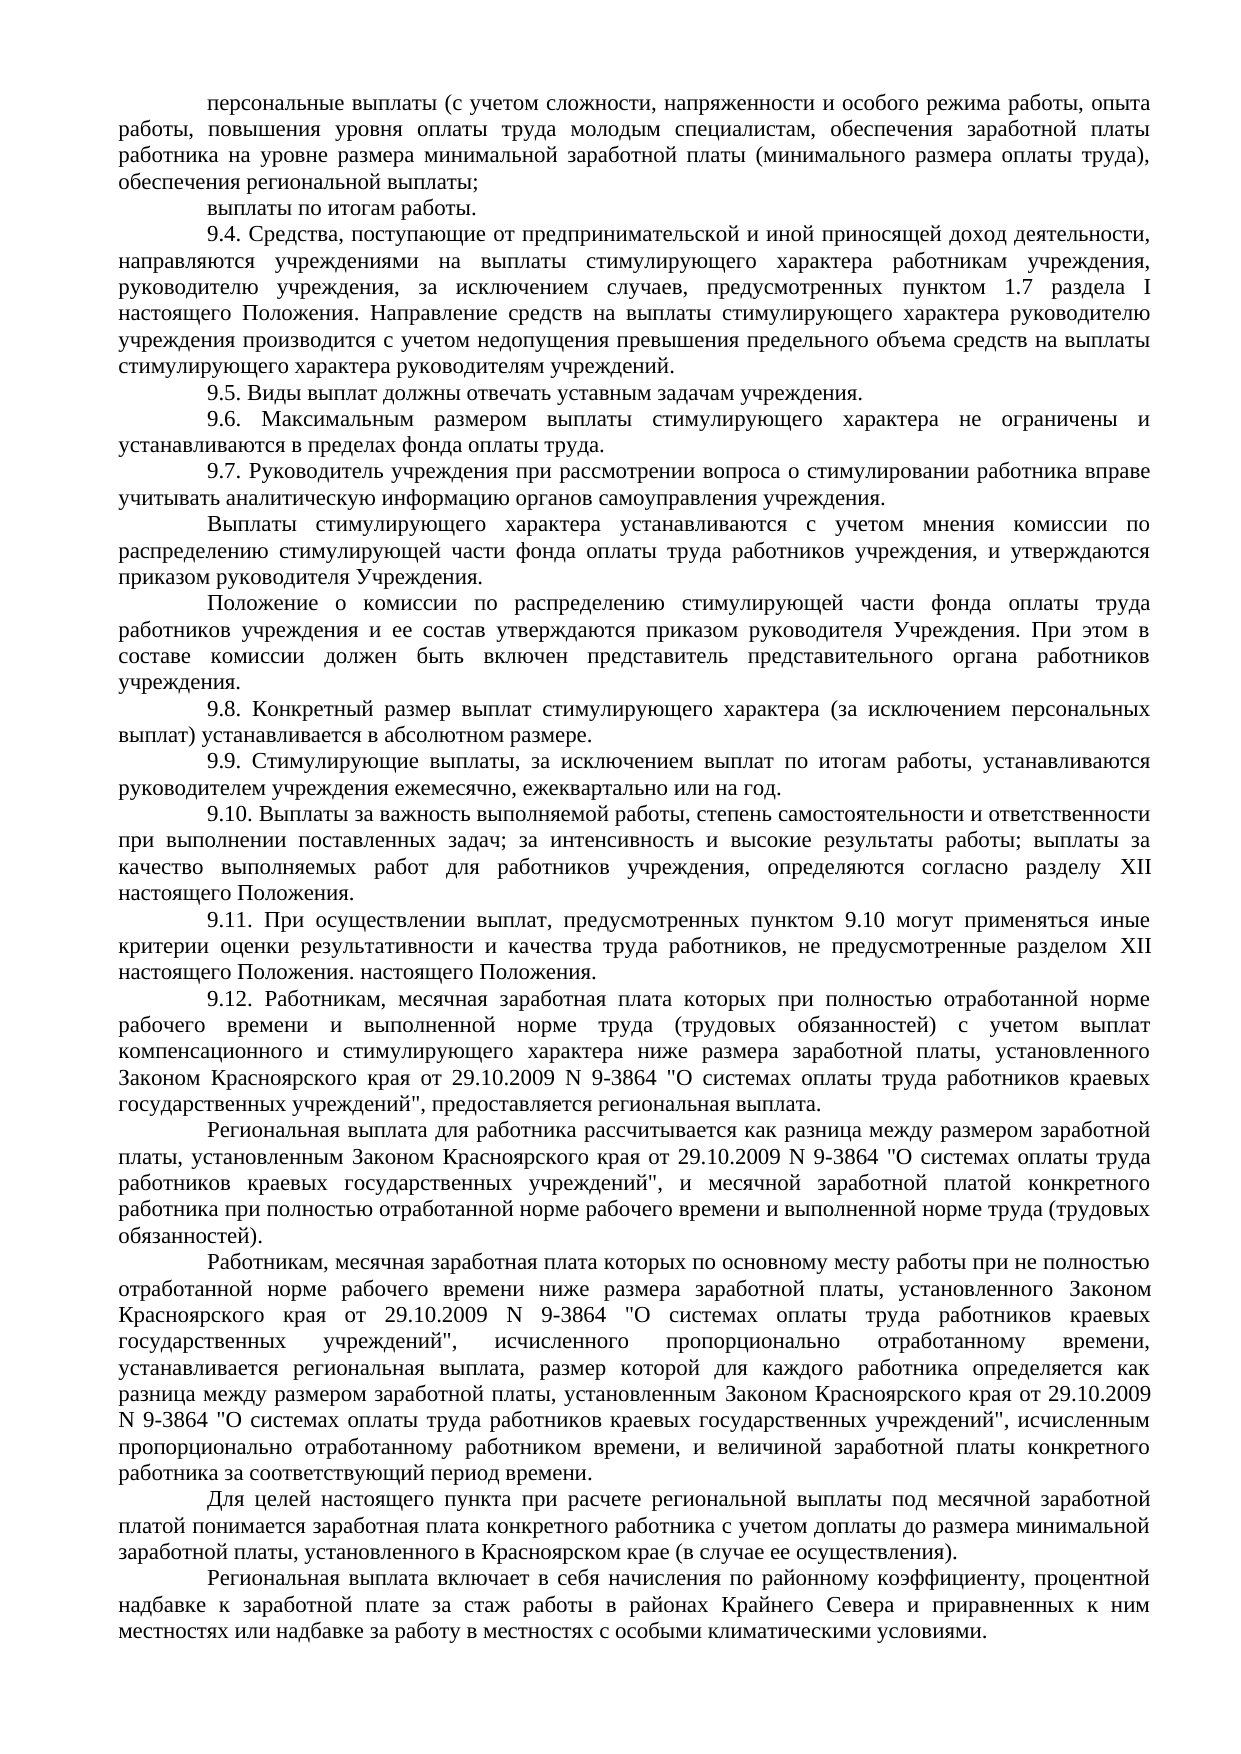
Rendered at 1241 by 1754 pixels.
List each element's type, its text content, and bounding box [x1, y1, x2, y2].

text 9.12. Работникам, месячная заработная плата которых при полностью отработанной норме рабочего времени и выполненной норме труда (трудовых обязанностей) с учетом выплат компенсационного и стимулирующего характера ниже размера заработной платы, установленного Законом Красноярского края от 29.10.2009 N 9-3864 "О системах оплаты труда работников краевых государственных учреждений", предоставляется региональная выплата. [118, 985, 1152, 1116]
text Положение о комиссии по распределению стимулирующей части фонда оплаты труда работников учреждения и ее состав утверждаются приказом руководителя Учреждения. При этом в составе комиссии должен быть включен представитель представительного органа работников учреждения. [118, 589, 1152, 695]
text 9.7. Руководитель учреждения при рассмотрении вопроса о стимулировании работника вправе учитывать аналитическую информацию органов самоуправления учреждения. [118, 458, 1152, 510]
text 9.11. При осуществлении выплат, предусмотренных пунктом 9.10 могут применяться иные критерии оценки результативности и качества труда работников, не предусмотренные разделом XII настоящего Положения. настоящего Положения. [118, 906, 1152, 985]
text 9.9. Стимулирующие выплаты, за исключением выплат по итогам работы, устанавливаются руководителем учреждения ежемесячно, ежеквартально или на год. [118, 747, 1152, 800]
text Региональная выплата для работника рассчитывается как разница между размером заработной платы, установленным Законом Красноярского края от 29.10.2009 N 9-3864 "О системах оплаты труда работников краевых государственных учреждений", и месячной заработной платой конкретного работника при полностью отработанной норме рабочего времени и выполненной норме труда (трудовых обязанностей). [118, 1116, 1152, 1248]
text 9.5. Виды выплат должны отвечать уставным задачам учреждения. [118, 378, 1152, 405]
text Работникам, месячная заработная плата которых по основному месту работы при не полностью отработанной норме рабочего времени ниже размера заработной платы, установленного Законом Красноярского края от 29.10.2009 N 9-3864 "О системах оплаты труда работников краевых государственных учреждений", исчисленного пропорционально отработанному времени, устанавливается региональная выплата, размер которой для каждого работника определяется как разница между размером заработной платы, установленным Законом Красноярского края от 29.10.2009 N 9-3864 "О системах оплаты труда работников краевых государственных учреждений", исчисленным пропорционально отработанному работником времени, и величиной заработной платы конкретного работника за соответствующий период времени. [118, 1248, 1152, 1485]
text Региональная выплата включает в себя начисления по районному коэффициенту, процентной надбавке к заработной плате за стаж работы в районах Крайнего Севера и приравненных к ним местностях или надбавке за работу в местностях с особыми климатическими условиями. [118, 1564, 1152, 1643]
text выплаты по итогам работы. [118, 194, 1152, 220]
text 9.6. Максимальным размером выплаты стимулирующего характера не ограничены и устанавливаются в пределах фонда оплаты труда. [118, 405, 1152, 458]
text 9.8. Конкретный размер выплат стимулирующего характера (за исключением персональных выплат) устанавливается в абсолютном размере. [118, 695, 1152, 747]
text 9.10. Выплаты за важность выполняемой работы, степень самостоятельности и ответственности при выполнении поставленных задач; за интенсивность и высокие результаты работы; выплаты за качество выполняемых работ для работников учреждения, определяются согласно разделу XII настоящего Положения. [118, 800, 1152, 906]
text Выплаты стимулирующего характера устанавливаются с учетом мнения комиссии по распределению стимулирующей части фонда оплаты труда работников учреждения, и утверждаются приказом руководителя Учреждения. [118, 510, 1152, 589]
text Для целей настоящего пункта при расчете региональной выплаты под месячной заработной платой понимается заработная плата конкретного работника с учетом доплаты до размера минимальной заработной платы, установленного в Красноярском крае (в случае ее осуществления). [118, 1485, 1152, 1564]
text 9.4. Средства, поступающие от предпринимательской и иной приносящей доход деятельности, направляются учреждениями на выплаты стимулирующего характера работникам учреждения, руководителю учреждения, за исключением случаев, предусмотренных пунктом 1.7 раздела I настоящего Положения. Направление средств на выплаты стимулирующего характера руководителю учреждения производится с учетом недопущения превышения предельного объема средств на выплаты стимулирующего характера руководителям учреждений. [118, 220, 1152, 378]
text персональные выплаты (с учетом сложности, напряженности и особого режима работы, опыта работы, повышения уровня оплаты труда молодым специалистам, обеспечения заработной платы работника на уровне размера минимальной заработной платы (минимального размера оплаты труда), обеспечения региональной выплаты; [118, 89, 1152, 194]
